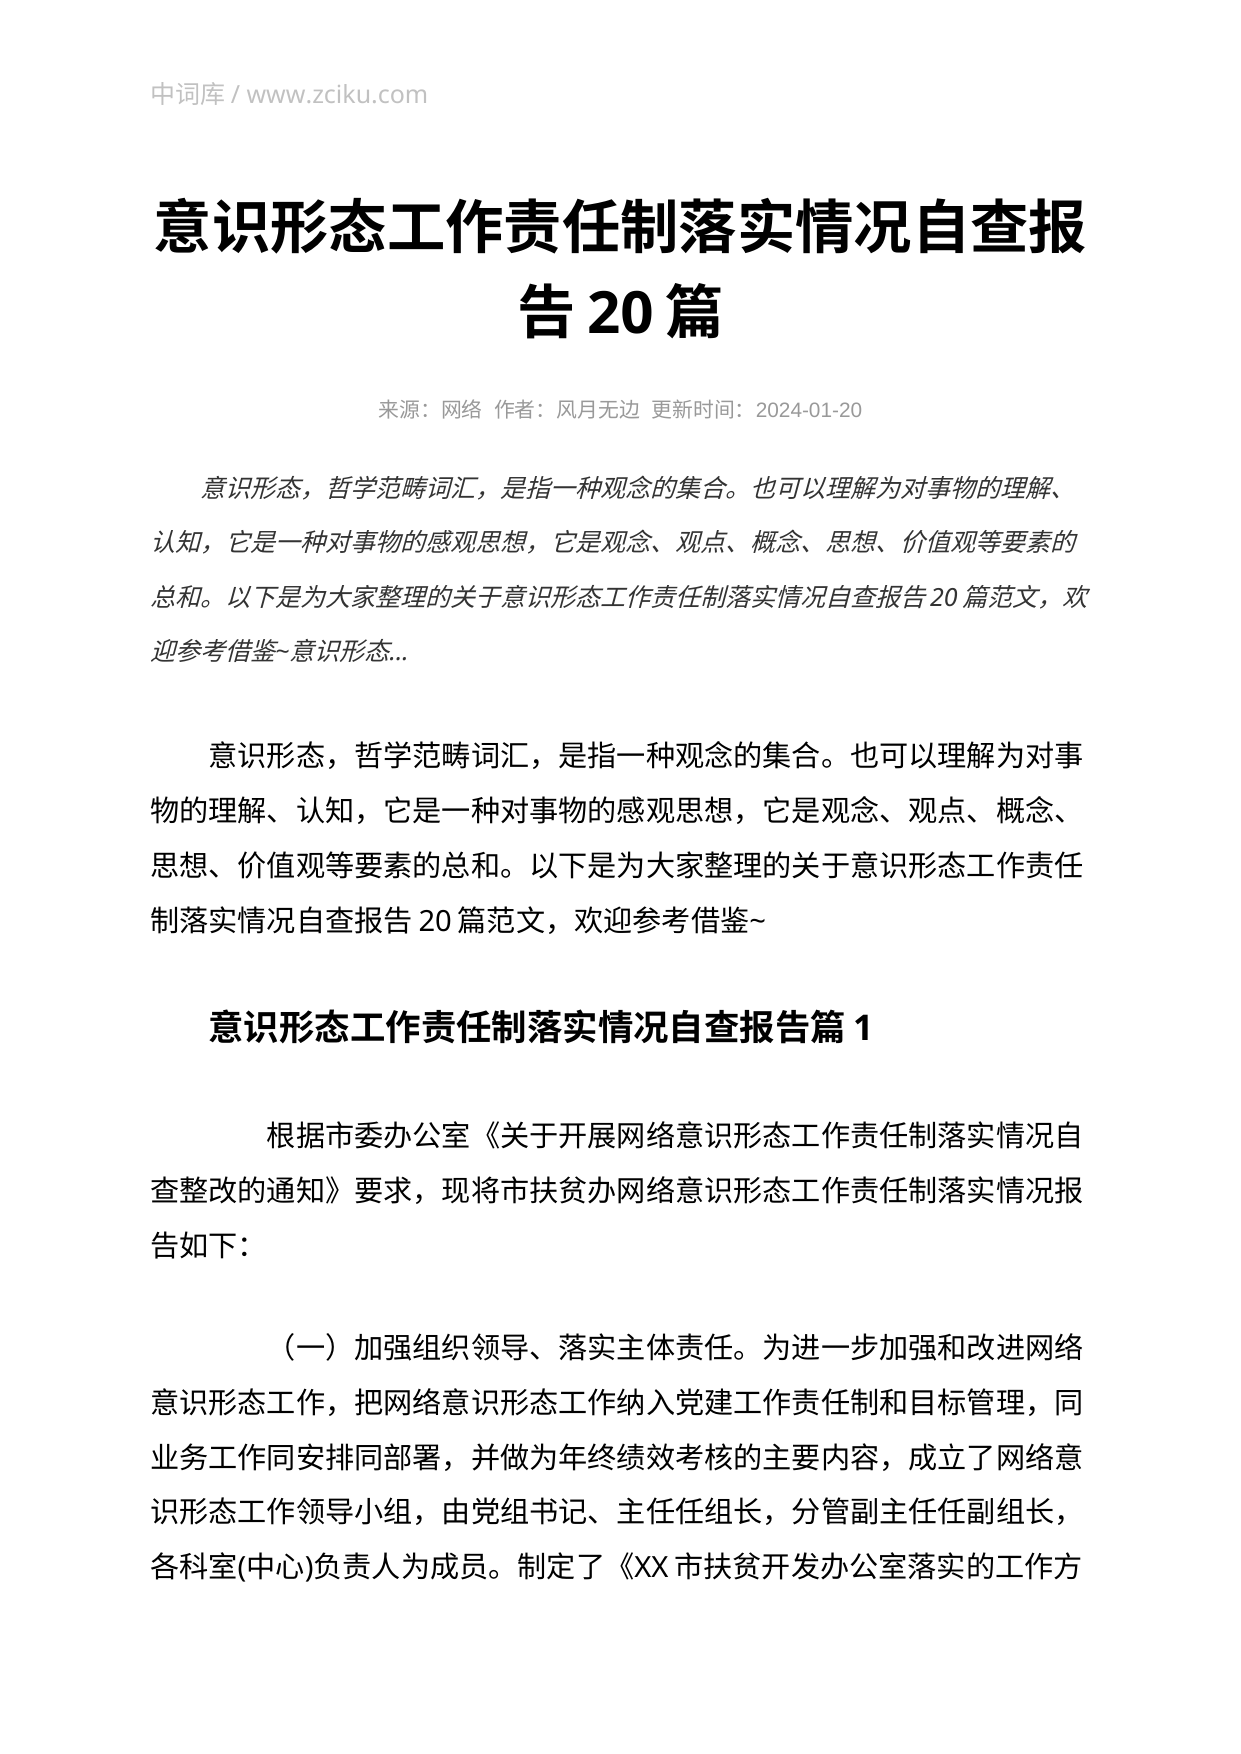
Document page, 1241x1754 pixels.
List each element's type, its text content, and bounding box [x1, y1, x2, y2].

text 意识形态，哲学范畴词汇，是指一种观念的集合。也可以理解为对事物的理解、认知，它是一种对事物的感观思想，它是观念、观点、概念、思想、价值观等要素的总和。以下是为大家整理的关于意识形态工作责任制落实情况自查报告20篇范文，欢迎参考借鉴~意识形态... [150, 468, 1090, 668]
text 根据市委办公室《关于开展网络意识形态工作责任制落实情况自查整改的通知》要求，现将市扶贫办网络意识形态工作责任制落实情况报告如下： [150, 1113, 1090, 1265]
text 来源：网络 作者：风月无边 更新时间：2024-01-20 [150, 397, 1090, 421]
text 意识形态工作责任制落实情况自查报告篇1 [150, 999, 1090, 1051]
text 意识形态，哲学范畴词汇，是指一种观念的集合。也可以理解为对事物的理解、认知，它是一种对事物的感观思想，它是观念、观点、概念、思想、价值观等要素的总和。以下是为大家整理的关于意识形态工作责任制落实情况自查报告20篇范文，欢迎参考借鉴~ [150, 733, 1090, 940]
subtitle 意识形态工作责任制落实情况自查报告20篇 [150, 181, 1090, 351]
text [150, 1324, 1090, 1586]
